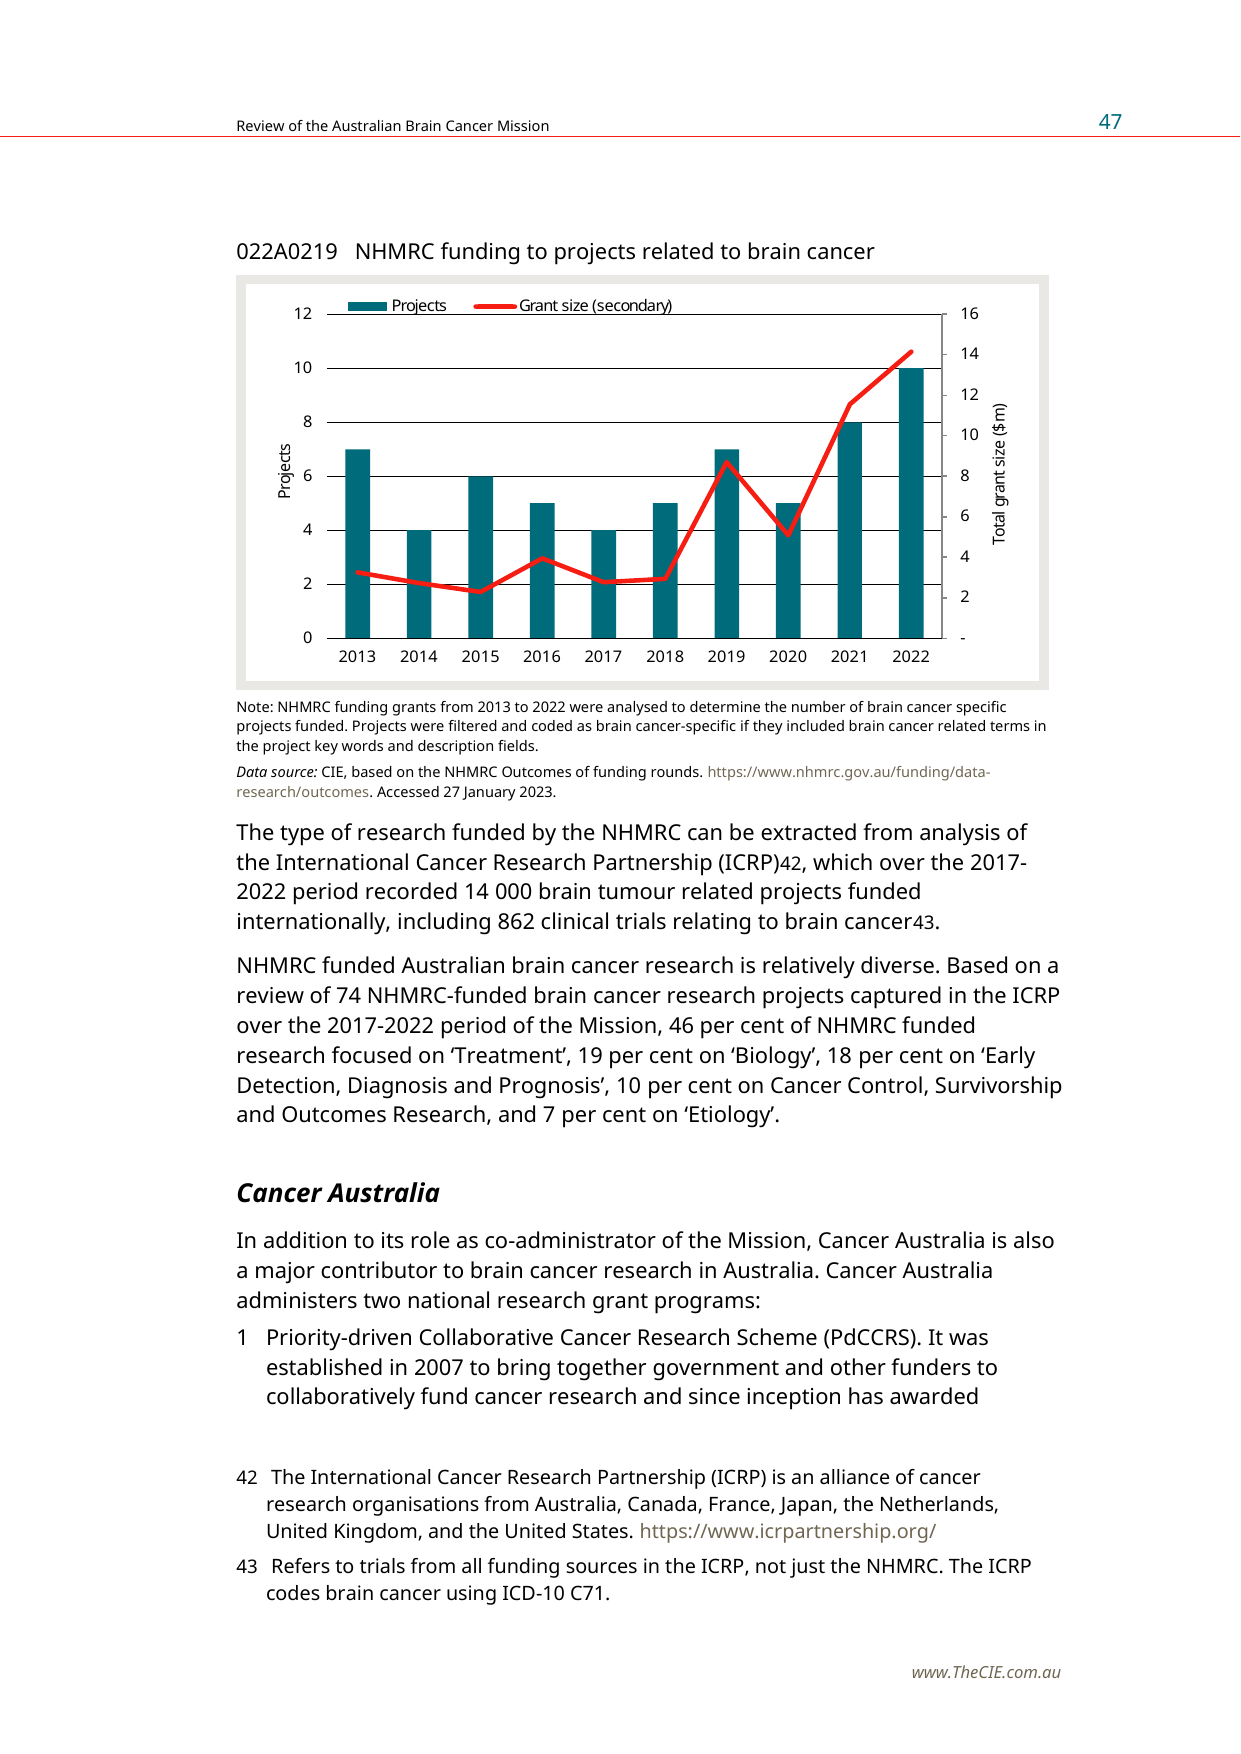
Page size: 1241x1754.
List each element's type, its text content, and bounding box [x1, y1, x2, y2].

text Note: NHMRC funding grants from 2013 to 2022 were analysed to determine the number of brain cancer specific projects funded. Projects were filtered and coded as brain cancer-specific if they included brain cancer related terms in the project key words and description fields. [236, 696, 1063, 756]
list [236, 1322, 1063, 1411]
text In addition to its role as co-administrator of the Mission, Cancer Australia is also a major contributor to brain cancer research in Australia. Cancer Australia administers two national research grant programs: [236, 1225, 1063, 1314]
text Data source: CIE, based on the NHMRC Outcomes of funding rounds. https://www.nhmrc.gov.au/funding/data-research/outcomes. Accessed 27 January 2023. [236, 762, 1063, 802]
text The type of research funded by the NHMRC can be extracted from analysis of the International Cancer Research Partnership (ICRP), which over the 2017-2022 period recorded 14 000 brain tumour related projects funded internationally, including 862 clinical trials relating to brain cancer. [236, 817, 1063, 936]
subtitle Cancer Australia [236, 1175, 1063, 1211]
text NHMRC funded Australian brain cancer research is relatively diverse. Based on a review of 74 NHMRC-funded brain cancer research projects captured in the ICRP over the 2017-2022 period of the Mission, 46 per cent of NHMRC funded research focused on ‘Treatment’, 19 per cent on ‘Biology’, 18 per cent on ‘Early Detection, Diagnosis and Prognosis’, 10 per cent on Cancer Control, Survivorship and Outcomes Research, and 7 per cent on ‘Etiology’. [236, 950, 1063, 1129]
text 2.9 NHMRC funding to projects related to brain cancer [236, 236, 1063, 266]
